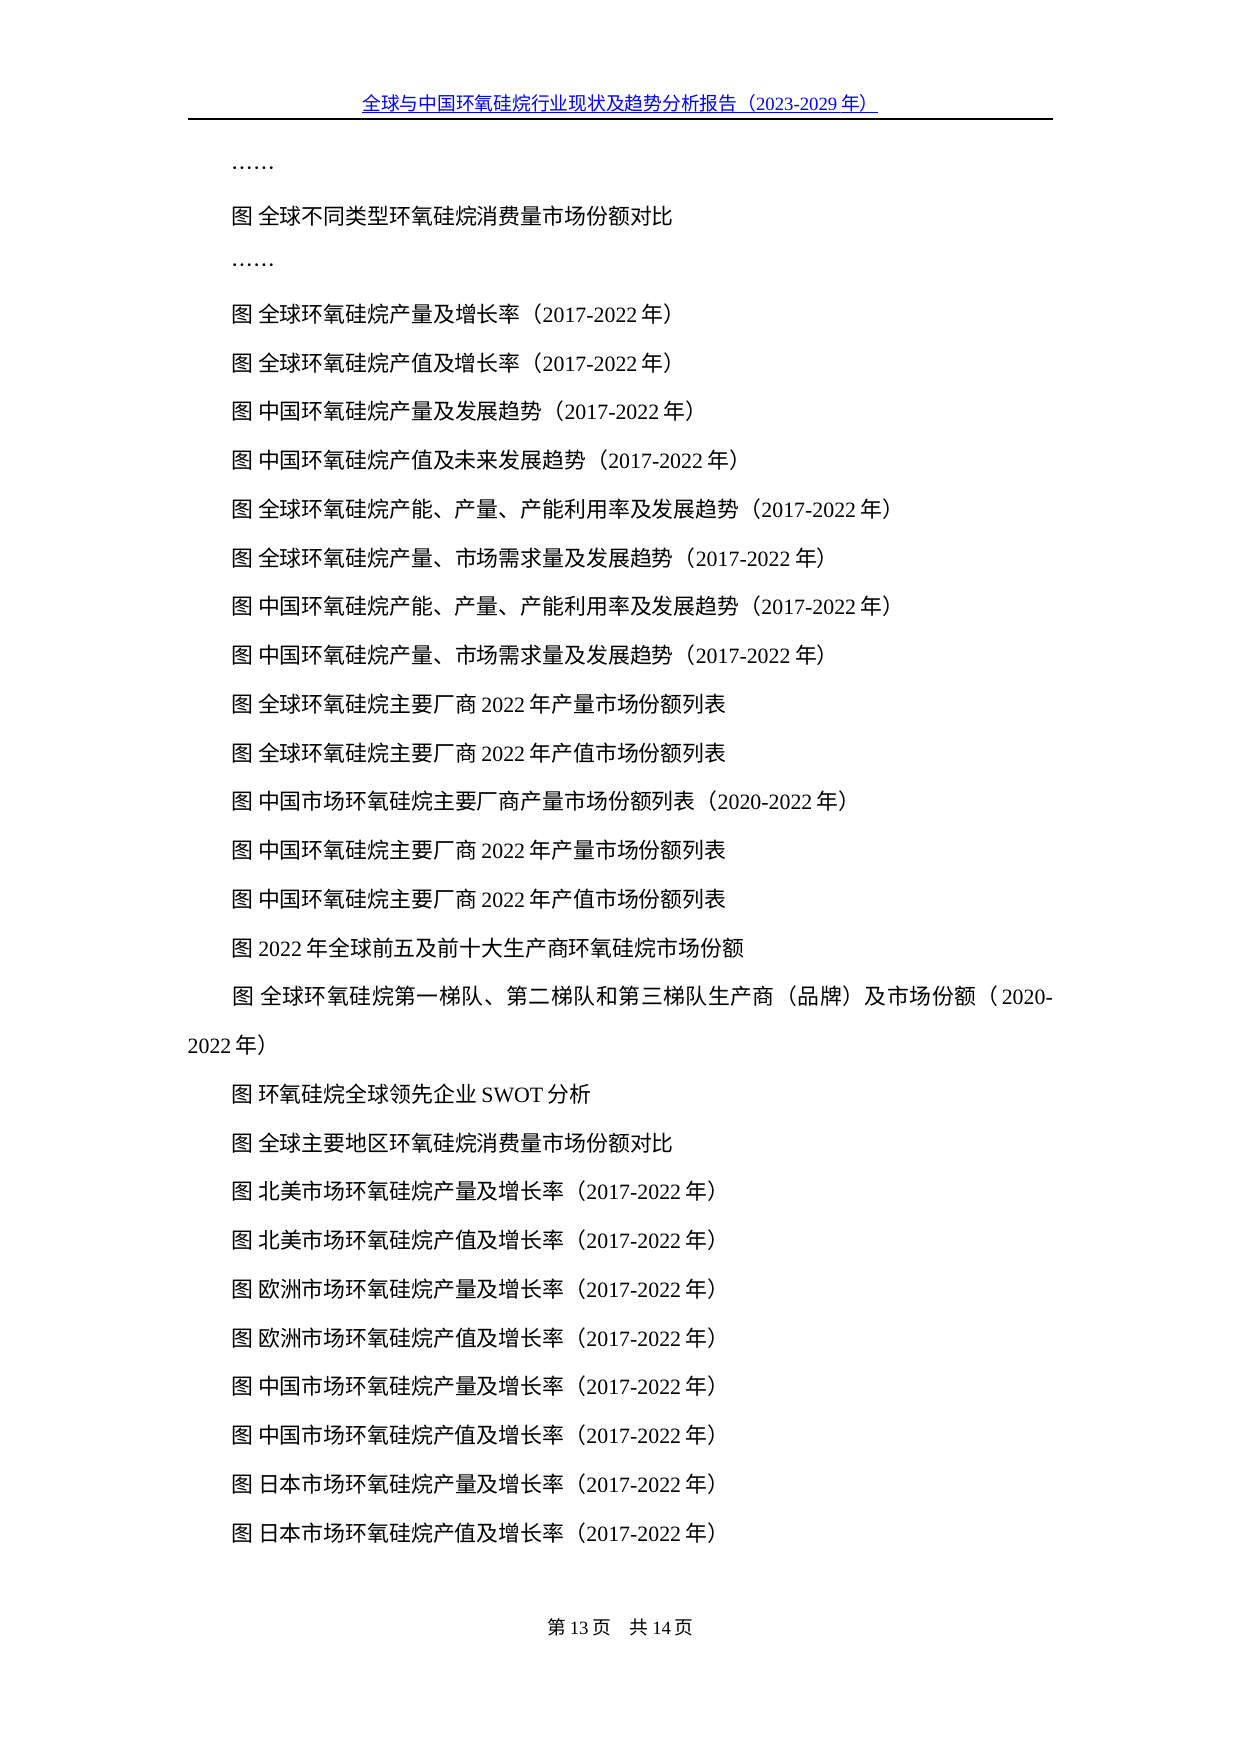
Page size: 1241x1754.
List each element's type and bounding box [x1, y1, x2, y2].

text [187, 150, 1053, 1548]
